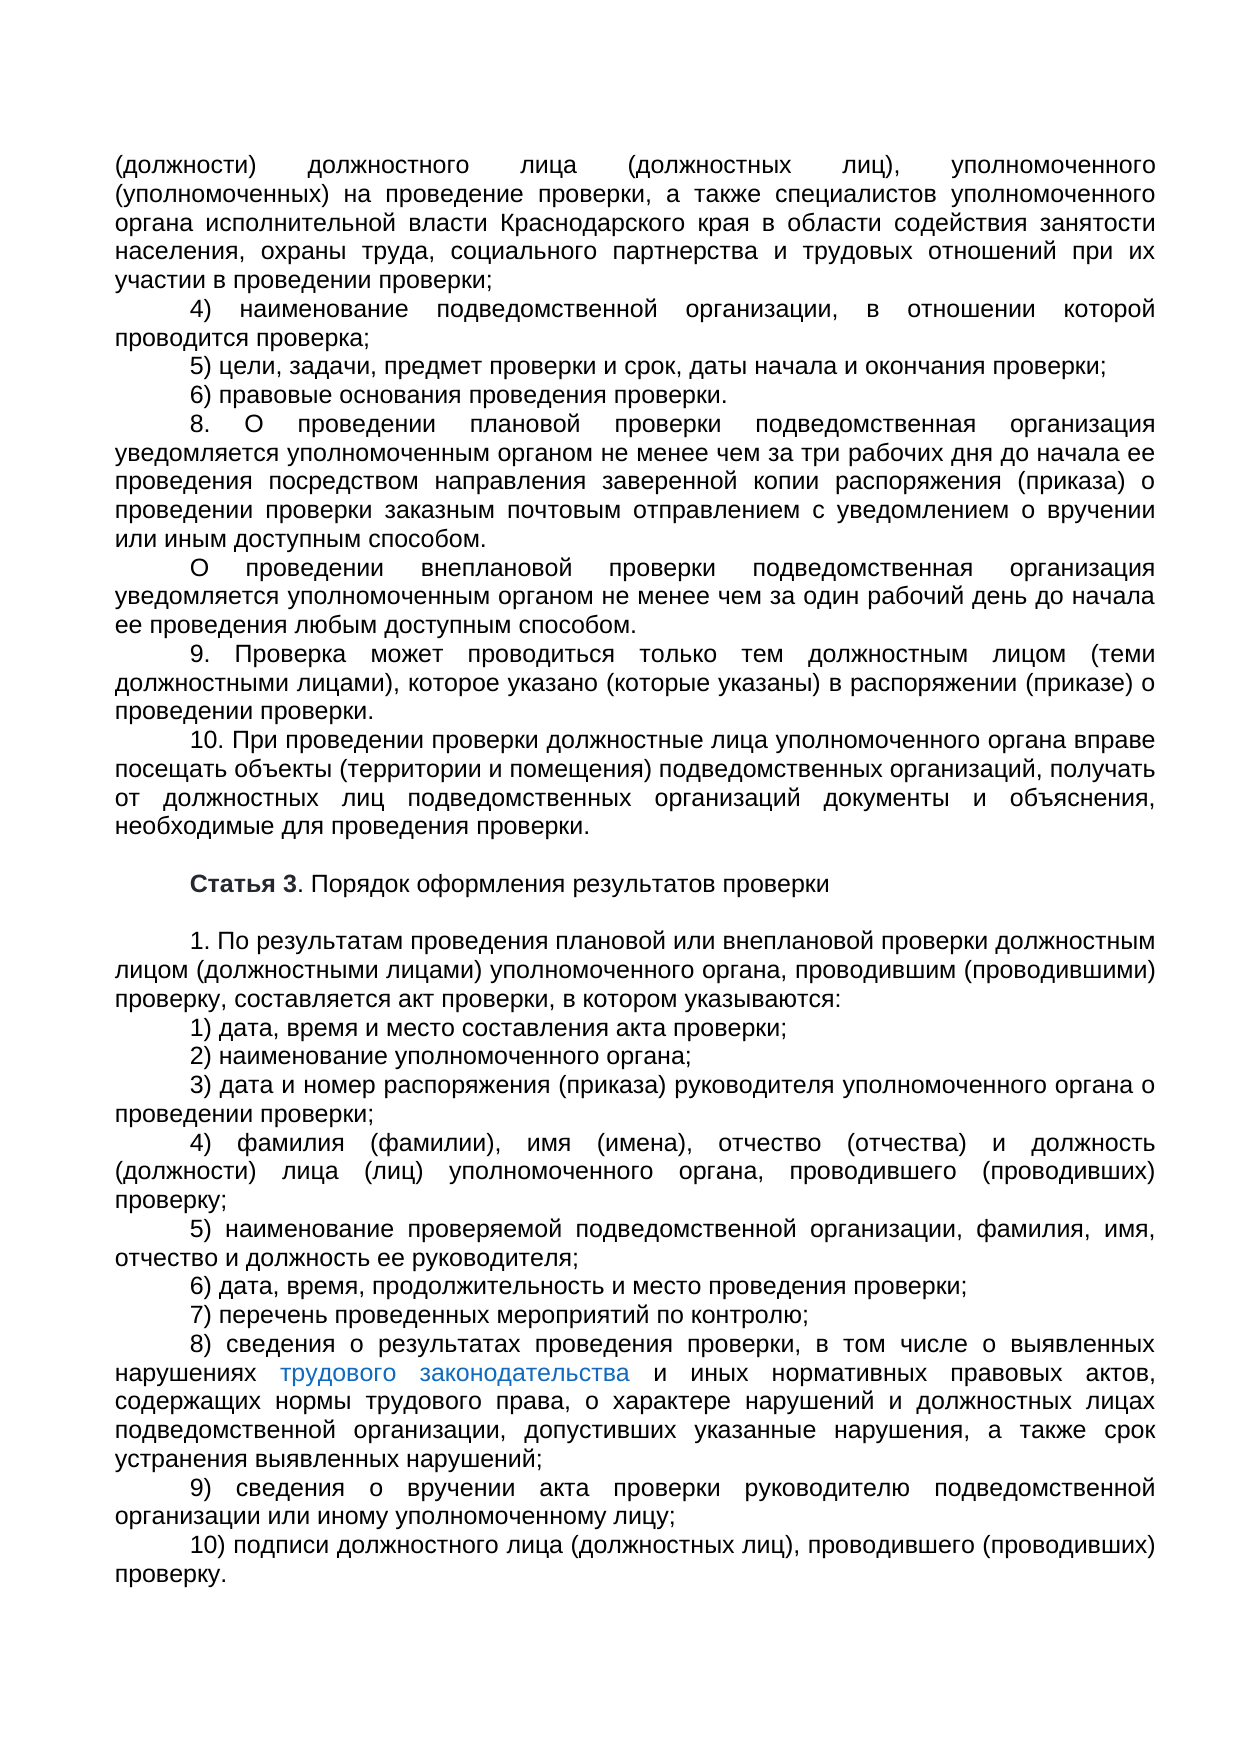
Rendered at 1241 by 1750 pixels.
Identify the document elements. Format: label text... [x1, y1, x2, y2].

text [114, 150, 1157, 294]
text 5) наименование проверяемой подведомственной организации, фамилия, имя, отчество и должность ее руководителя; [114, 1214, 1157, 1271]
text Статья 3. Порядок оформления результатов проверки [114, 869, 1157, 897]
text О проведении внеплановой проверки подведомственная организация уведомляется уполномоченным органом не менее чем за один рабочий день до начала ее проведения любым доступным способом. [114, 552, 1157, 639]
text 10) подписи должностного лица (должностных лиц), проводившего (проводивших) проверку. [114, 1530, 1157, 1587]
text 8. О проведении плановой проверки подведомственная организация уведомляется уполномоченным органом не менее чем за три рабочих дня до начала ее проведения посредством направления заверенной копии распоряжения (приказа) о проведении проверки заказным почтовым отправлением с уведомлением о вручении или иным доступным способом. [114, 409, 1157, 552]
text 2) наименование уполномоченного органа; [114, 1041, 1157, 1070]
text 9) сведения о вручении акта проверки руководителю подведомственной организации или иному уполномоченному лицу; [114, 1472, 1157, 1530]
text 6) дата, время, продолжительность и место проведения проверки; [114, 1271, 1157, 1300]
text 7) перечень проведенных мероприятий по контролю; [114, 1300, 1157, 1329]
text 6) правовые основания проведения проверки. [114, 380, 1157, 409]
text 4) наименование подведомственной организации, в отношении которой проводится проверка; [114, 294, 1157, 351]
text 1. По результатам проведения плановой или внеплановой проверки должностным лицом (должностными лицами) уполномоченного органа, проводившим (проводившими) проверку, составляется акт проверки, в котором указываются: [114, 926, 1157, 1012]
text 1) дата, время и место составления акта проверки; [114, 1012, 1157, 1041]
text 10. При проведении проверки должностные лица уполномоченного органа вправе посещать объекты (территории и помещения) подведомственных организаций, получать от должностных лиц подведомственных организаций документы и объяснения, необходимые для проведения проверки. [114, 725, 1157, 840]
text 9. Проверка может проводиться только тем должностным лицом (теми должностными лицами), которое указано (которые указаны) в распоряжении (приказе) о проведении проверки. [114, 639, 1157, 725]
text 5) цели, задачи, предмет проверки и срок, даты начала и окончания проверки; [114, 351, 1157, 380]
text 4) фамилия (фамилии), имя (имена), отчество (отчества) и должность (должности) лица (лиц) уполномоченного органа, проводившего (проводивших) проверку; [114, 1127, 1157, 1214]
text 8) сведения о результатах проведения проверки, в том числе о выявленных нарушениях трудового законодательства и иных нормативных правовых актов, содержащих нормы трудового права, о характере нарушений и должностных лицах подведомственной организации, допустивших указанные нарушения, а также срок устранения выявленных нарушений; [114, 1329, 1157, 1472]
text 3) дата и номер распоряжения (приказа) руководителя уполномоченного органа о проведении проверки; [114, 1070, 1157, 1127]
